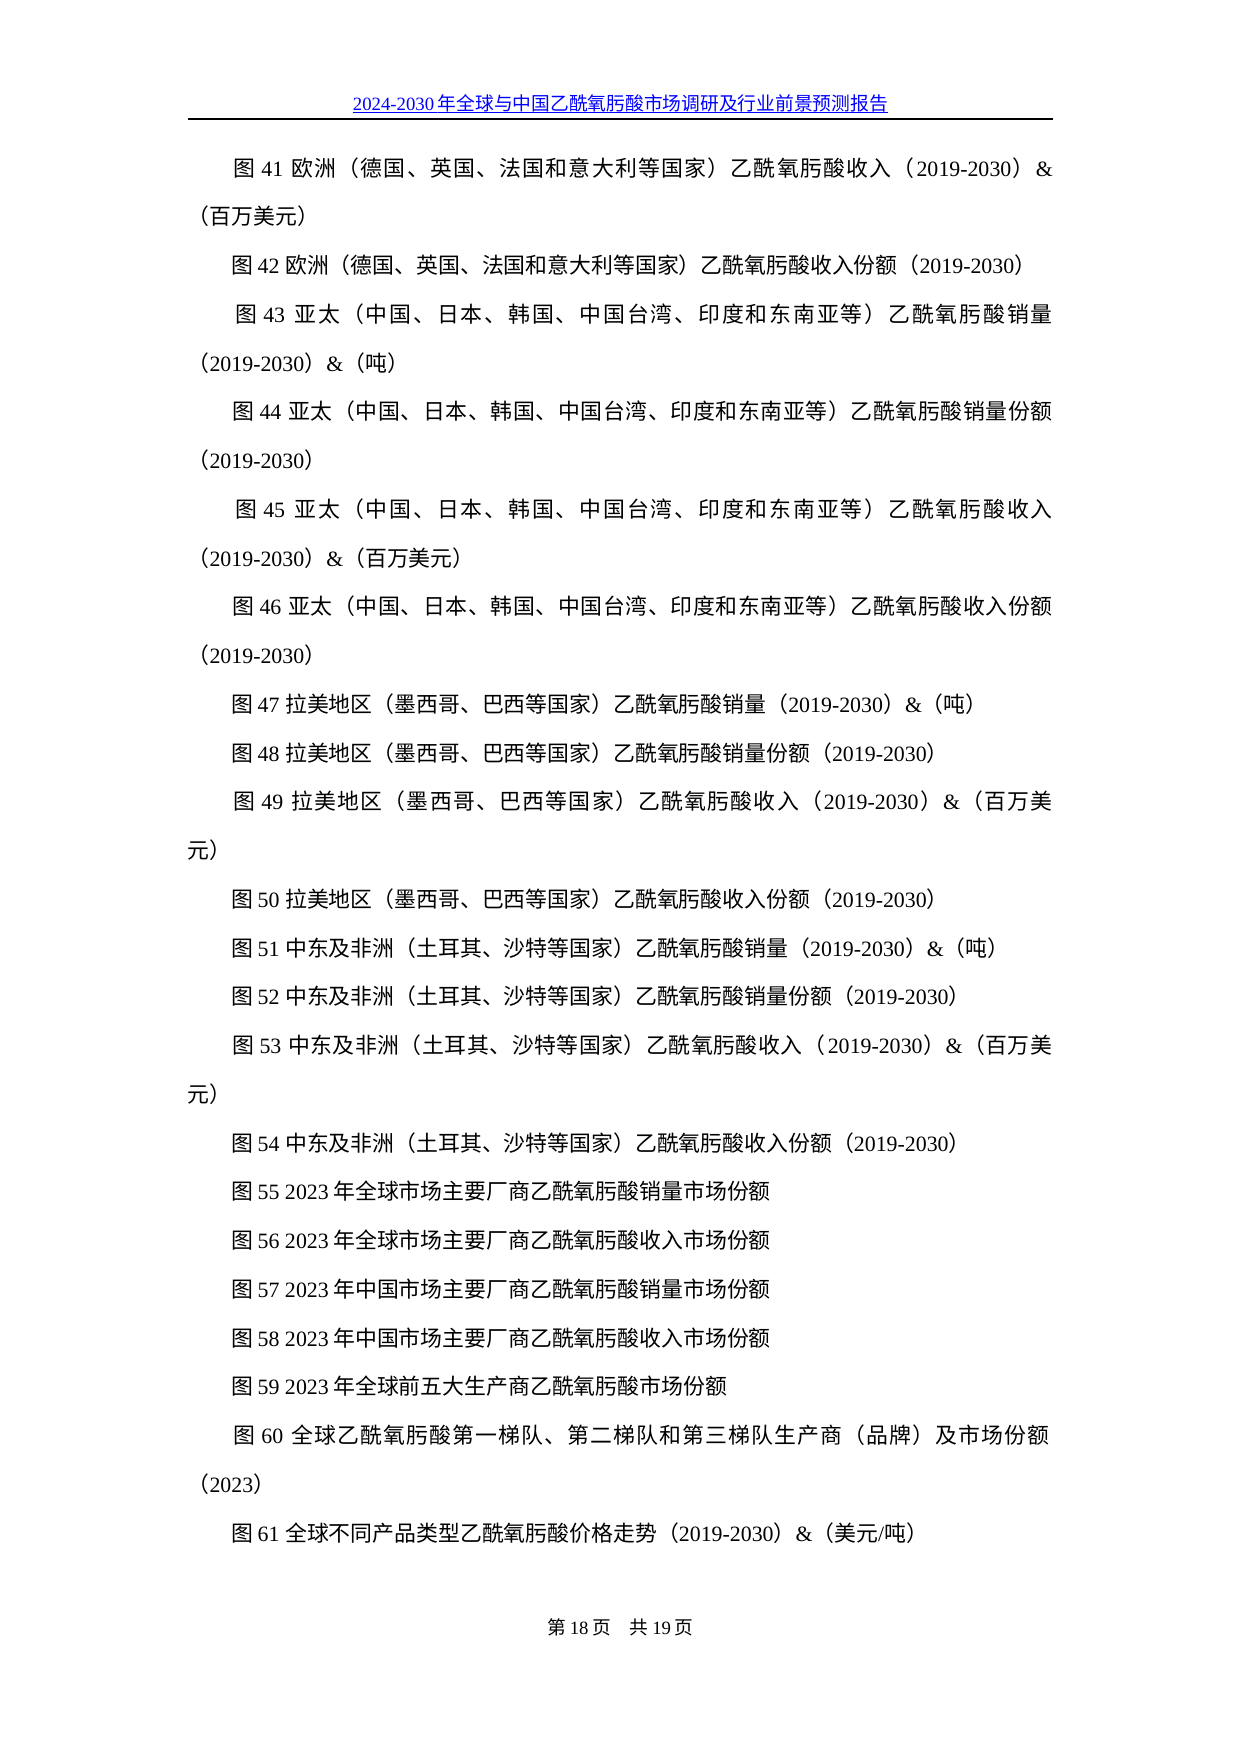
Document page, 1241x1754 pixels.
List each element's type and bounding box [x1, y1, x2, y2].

text [187, 150, 1053, 1548]
